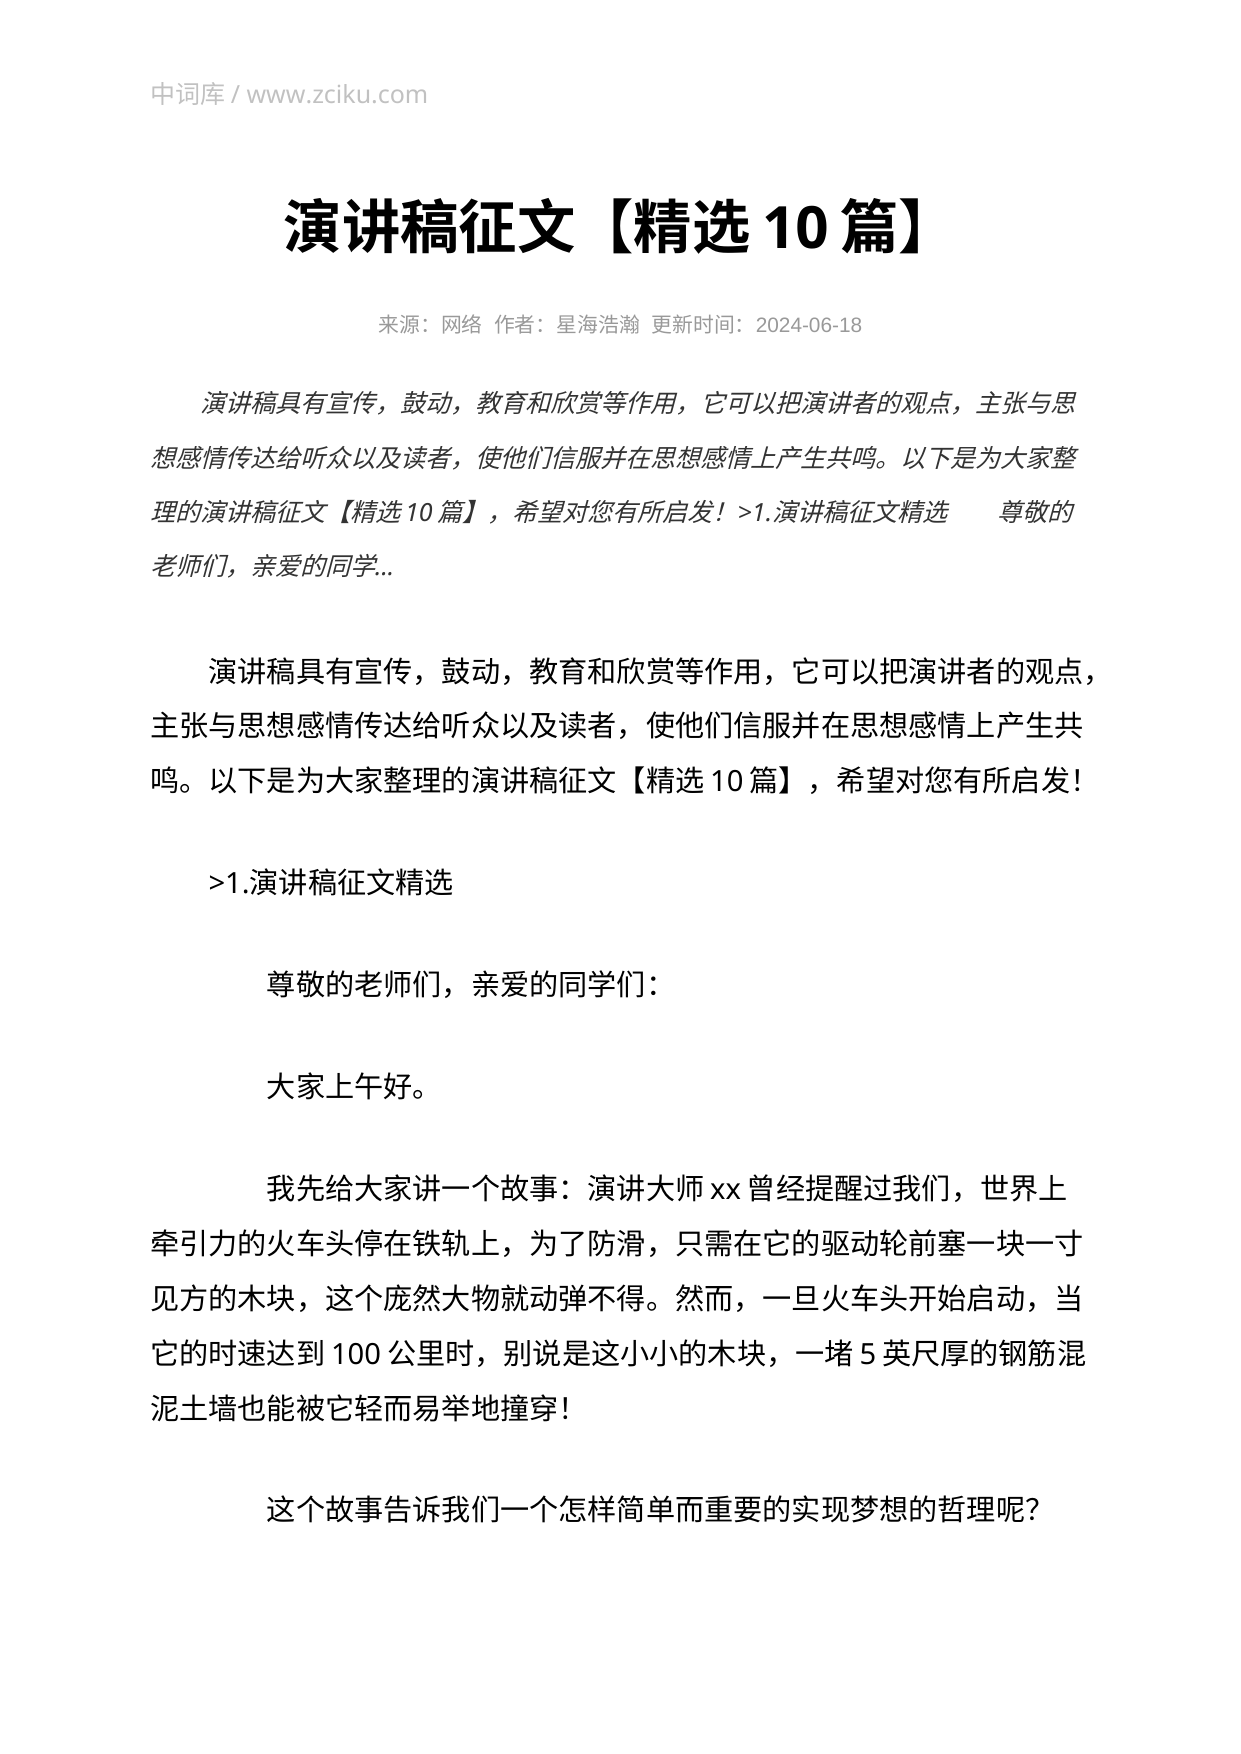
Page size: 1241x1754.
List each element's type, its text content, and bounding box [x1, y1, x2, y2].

text 演讲稿具有宣传，鼓动，教育和欣赏等作用，它可以把演讲者的观点，主张与思想感情传达给听众以及读者，使他们信服并在思想感情上产生共鸣。以下是为大家整理的演讲稿征文【精选10篇】，希望对您有所启发！>1.演讲稿征文精选 尊敬的老师们，亲爱的同学... [150, 384, 1090, 583]
subtitle 演讲稿征文【精选10篇】 [150, 181, 1090, 266]
text 尊敬的老师们，亲爱的同学们： [150, 962, 1090, 1004]
text 来源：网络 作者：星海浩瀚 更新时间：2024-06-18 [150, 313, 1090, 337]
text 演讲稿具有宣传，鼓动，教育和欣赏等作用，它可以把演讲者的观点，主张与思想感情传达给听众以及读者，使他们信服并在思想感情上产生共鸣。以下是为大家整理的演讲稿征文【精选10篇】，希望对您有所启发！ [150, 648, 1090, 800]
text 我先给大家讲一个故事：演讲大师xx曾经提醒过我们，世界上牵引力的火车头停在铁轨上，为了防滑，只需在它的驱动轮前塞一块一寸见方的木块，这个庞然大物就动弹不得。然而，一旦火车头开始启动，当它的时速达到100公里时，别说是这小小的木块，一堵5英尺厚的钢筋混泥土墙也能被它轻而易举地撞穿！ [150, 1165, 1090, 1427]
text 大家上午好。 [150, 1064, 1090, 1106]
text >1.演讲稿征文精选 [150, 860, 1090, 902]
text 这个故事告诉我们一个怎样简单而重要的实现梦想的哲理呢？ [150, 1487, 1090, 1529]
